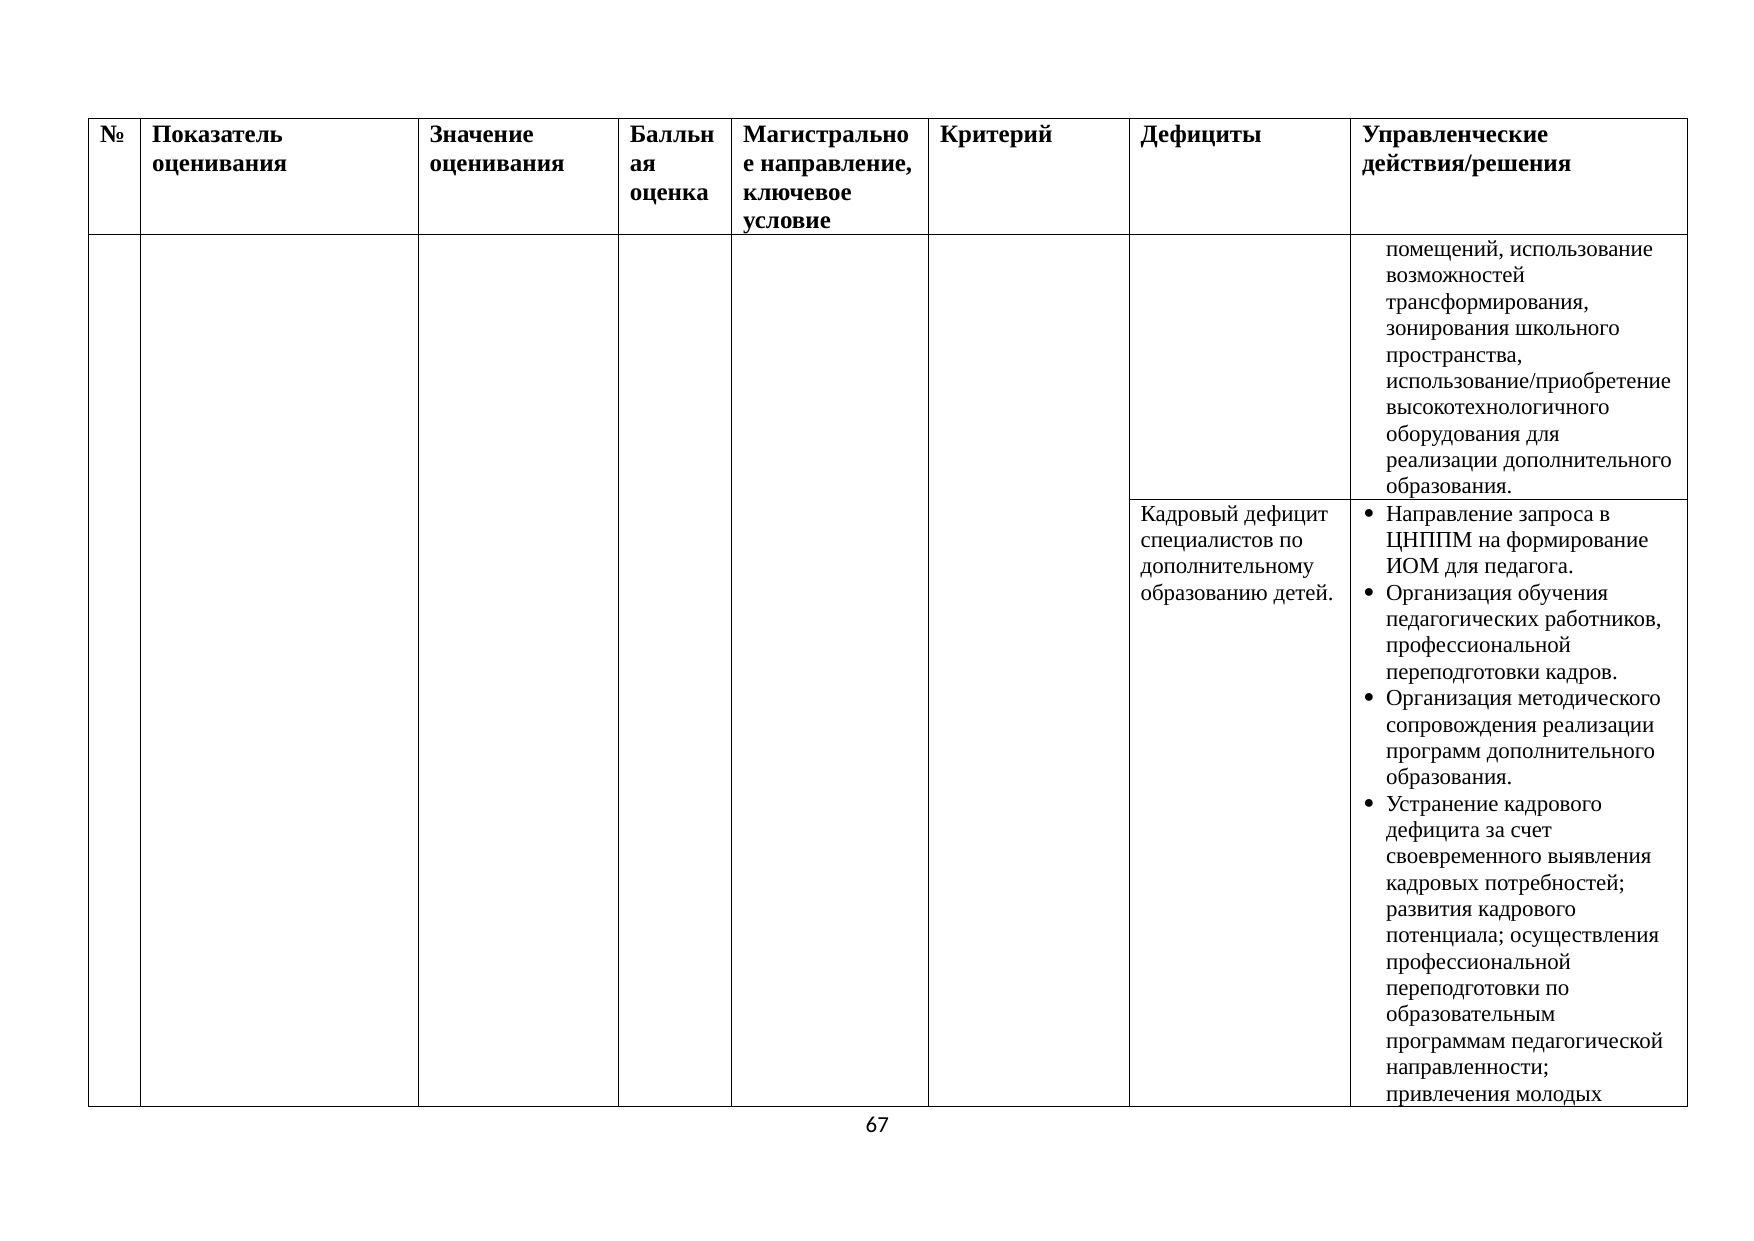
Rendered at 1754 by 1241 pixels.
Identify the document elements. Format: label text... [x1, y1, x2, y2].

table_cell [1351, 235, 1687, 499]
table_header № [89, 119, 140, 234]
table_header Балльная оценка [619, 119, 731, 234]
table_header Дефициты [1130, 119, 1350, 234]
table_header Значение оценивания [419, 119, 618, 234]
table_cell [1130, 500, 1350, 1106]
table_header Критерий [929, 119, 1129, 234]
table_header Показатель оценивания [141, 119, 418, 234]
table_header Управленческие действия/решения [1351, 119, 1687, 234]
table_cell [1351, 500, 1687, 1106]
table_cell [1130, 235, 1350, 499]
table_header Магистральное направление, ключевое условие [732, 119, 928, 234]
